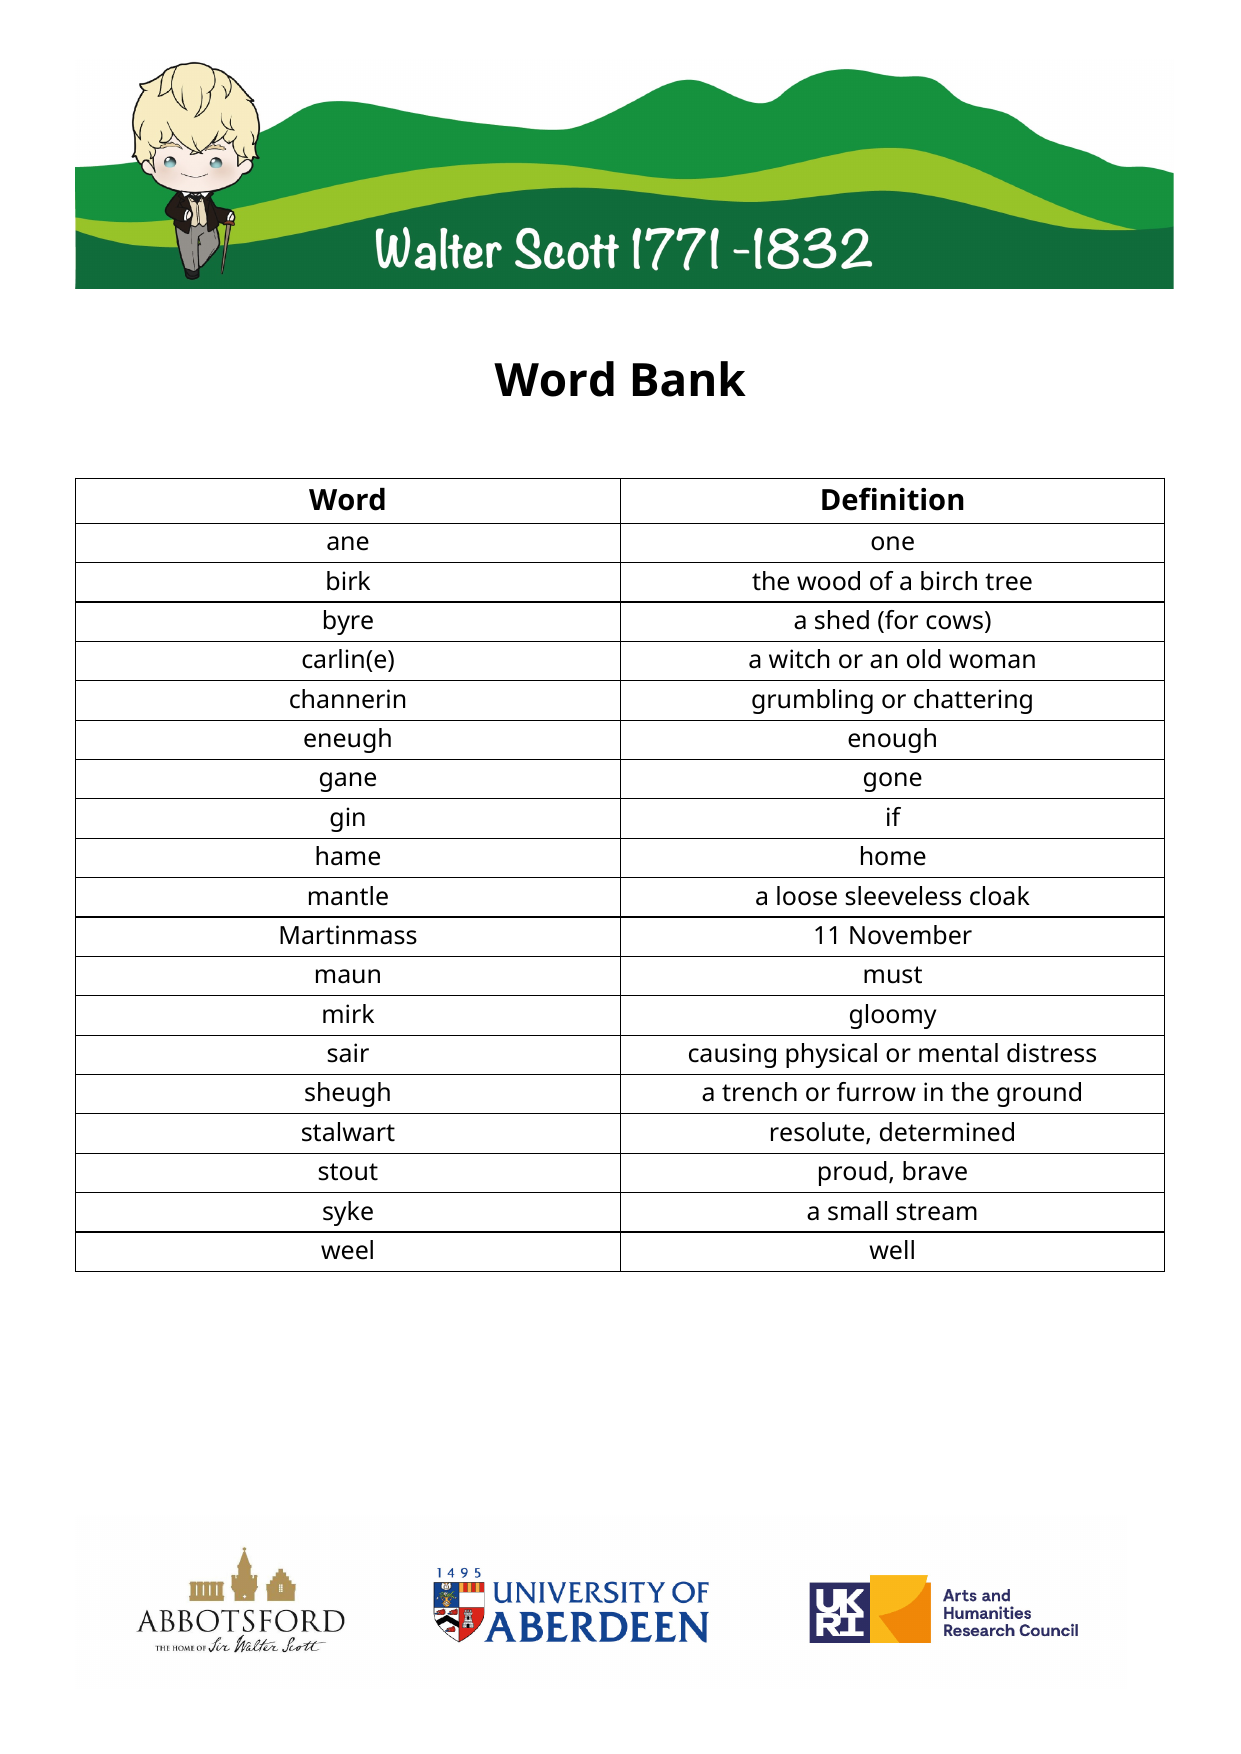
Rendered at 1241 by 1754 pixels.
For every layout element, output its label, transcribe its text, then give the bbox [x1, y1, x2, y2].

table_cell sair [76, 1036, 620, 1074]
table_header Word [76, 479, 620, 523]
table_cell stalwart [76, 1114, 620, 1153]
table_cell grumbling or chattering [621, 681, 1164, 719]
table_cell if [621, 799, 1164, 838]
picture [75, 1515, 1127, 1689]
table_cell birk [76, 563, 620, 601]
table_cell eneugh [76, 721, 620, 759]
table_cell sheugh [76, 1075, 620, 1113]
table_header Definition [621, 479, 1164, 523]
table_cell channerin [76, 681, 620, 719]
table_cell weel [76, 1233, 620, 1271]
table_cell ane [76, 524, 620, 562]
table_cell resolute, determined [621, 1114, 1164, 1153]
table_cell a small stream [621, 1193, 1164, 1231]
table_cell well [621, 1233, 1164, 1271]
table_cell mantle [76, 878, 620, 916]
table_cell gin [76, 799, 620, 838]
table_cell causing physical or mental distress [621, 1036, 1164, 1074]
table_cell one [621, 524, 1164, 562]
table_cell a trench or furrow in the ground [621, 1075, 1164, 1113]
table_cell gane [76, 760, 620, 798]
table_cell carlin(e) [76, 642, 620, 680]
table_cell gloomy [621, 996, 1164, 1034]
table_cell a shed (for cows) [621, 603, 1164, 641]
table_cell a witch or an old woman [621, 642, 1164, 680]
table_cell mirk [76, 996, 620, 1034]
table_cell must [621, 957, 1164, 995]
table_cell home [621, 839, 1164, 877]
table_cell hame [76, 839, 620, 877]
table_cell 11 November [621, 918, 1164, 956]
table_cell byre [76, 603, 620, 641]
subtitle Word Bank [75, 347, 1165, 409]
table_cell proud, brave [621, 1154, 1164, 1192]
table_cell enough [621, 721, 1164, 759]
table_cell a loose sleeveless cloak [621, 878, 1164, 916]
table_cell Martinmass [76, 918, 620, 956]
table_cell syke [76, 1193, 620, 1231]
table_cell gone [621, 760, 1164, 798]
table_cell stout [76, 1154, 620, 1192]
picture [75, 59, 1174, 289]
table_cell maun [76, 957, 620, 995]
table_cell the wood of a birch tree [621, 563, 1164, 601]
